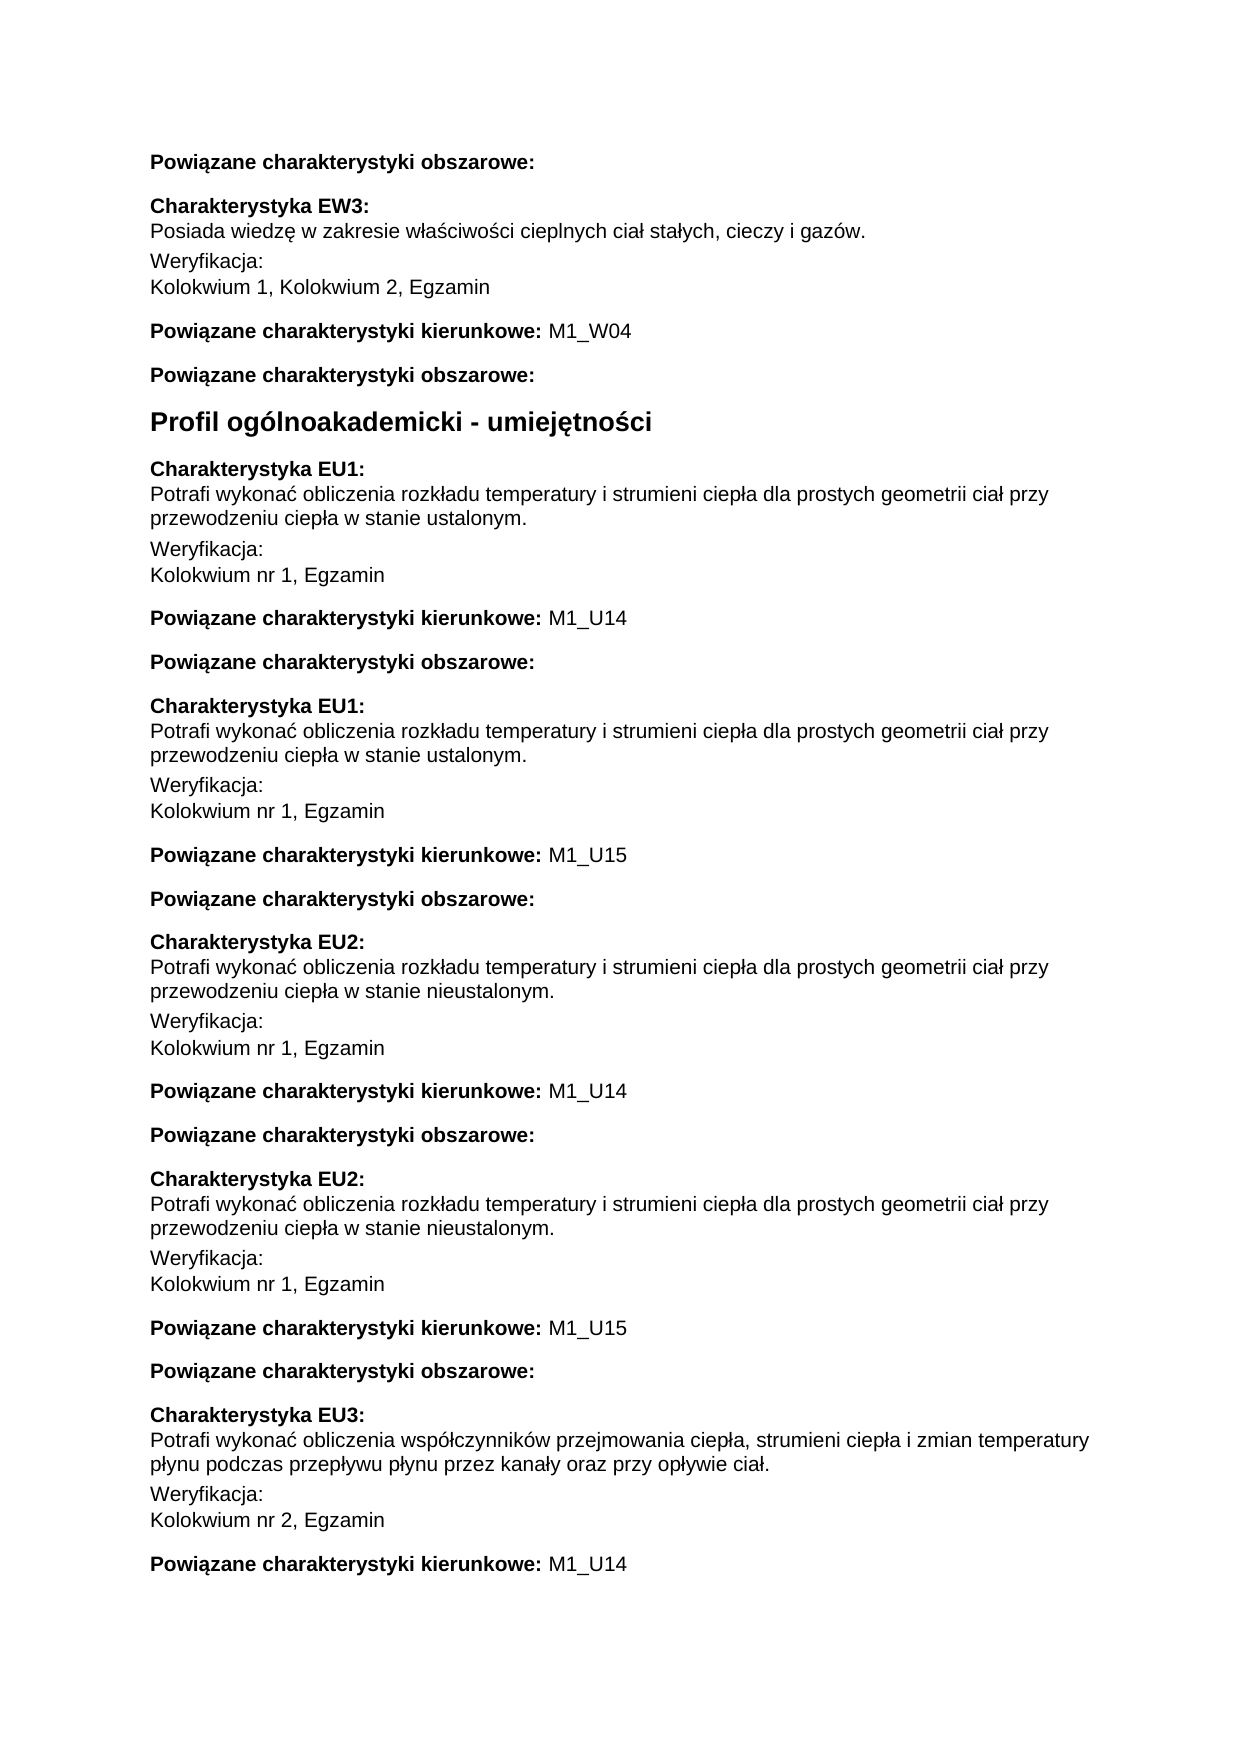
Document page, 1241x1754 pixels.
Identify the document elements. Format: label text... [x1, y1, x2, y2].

text Potrafi wykonać obliczenia rozkładu temperatury i strumieni ciepła dla prostych geometrii ciał przy przewodzeniu ciepła w stanie ustalonym. [150, 719, 1090, 767]
text Kolokwium nr 1, Egzamin [150, 562, 1090, 586]
text Powiązane charakterystyki obszarowe: [150, 362, 1090, 386]
text Kolokwium 1, Kolokwium 2, Egzamin [150, 275, 1090, 299]
text Powiązane charakterystyki obszarowe: [150, 1123, 1090, 1147]
text Powiązane charakterystyki obszarowe: [150, 886, 1090, 910]
text Powiązane charakterystyki kierunkowe: M1_W04 [150, 319, 1090, 343]
text Potrafi wykonać obliczenia rozkładu temperatury i strumieni ciepła dla prostych geometrii ciał przy przewodzeniu ciepła w stanie ustalonym. [150, 482, 1090, 530]
text Kolokwium nr 1, Egzamin [150, 799, 1090, 823]
text Powiązane charakterystyki obszarowe: [150, 650, 1090, 674]
text Charakterystyka EU2: [150, 930, 1090, 954]
text Powiązane charakterystyki obszarowe: [150, 150, 1090, 174]
text Powiązane charakterystyki kierunkowe: M1_U15 [150, 1316, 1090, 1339]
subtitle Profil ogólnoakademicki - umiejętności [150, 406, 1090, 437]
text Powiązane charakterystyki kierunkowe: M1_U15 [150, 843, 1090, 867]
text Posiada wiedzę w zakresie właściwości cieplnych ciał stałych, cieczy i gazów. [150, 219, 1090, 243]
text Powiązane charakterystyki kierunkowe: M1_U14 [150, 606, 1090, 630]
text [150, 1428, 1090, 1476]
text Weryfikacja: [150, 249, 1090, 273]
text Charakterystyka EU1: [150, 457, 1090, 481]
text Potrafi wykonać obliczenia rozkładu temperatury i strumieni ciepła dla prostych geometrii ciał przy przewodzeniu ciepła w stanie nieustalonym. [150, 1192, 1090, 1239]
text Kolokwium nr 2, Egzamin [150, 1508, 1090, 1532]
text Potrafi wykonać obliczenia rozkładu temperatury i strumieni ciepła dla prostych geometrii ciał przy przewodzeniu ciepła w stanie nieustalonym. [150, 955, 1090, 1003]
text Charakterystyka EU1: [150, 694, 1090, 718]
text Charakterystyka EW3: [150, 194, 1090, 218]
text Weryfikacja: [150, 1246, 1090, 1270]
text Charakterystyka EU2: [150, 1167, 1090, 1191]
text Powiązane charakterystyki kierunkowe: M1_U14 [150, 1552, 1090, 1576]
text Charakterystyka EU3: [150, 1403, 1090, 1427]
text Powiązane charakterystyki obszarowe: [150, 1359, 1090, 1383]
text Weryfikacja: [150, 1009, 1090, 1033]
text Weryfikacja: [150, 1482, 1090, 1506]
text Kolokwium nr 1, Egzamin [150, 1272, 1090, 1296]
text Weryfikacja: [150, 536, 1090, 560]
text Powiązane charakterystyki kierunkowe: M1_U14 [150, 1079, 1090, 1103]
text Weryfikacja: [150, 773, 1090, 797]
text Kolokwium nr 1, Egzamin [150, 1035, 1090, 1059]
